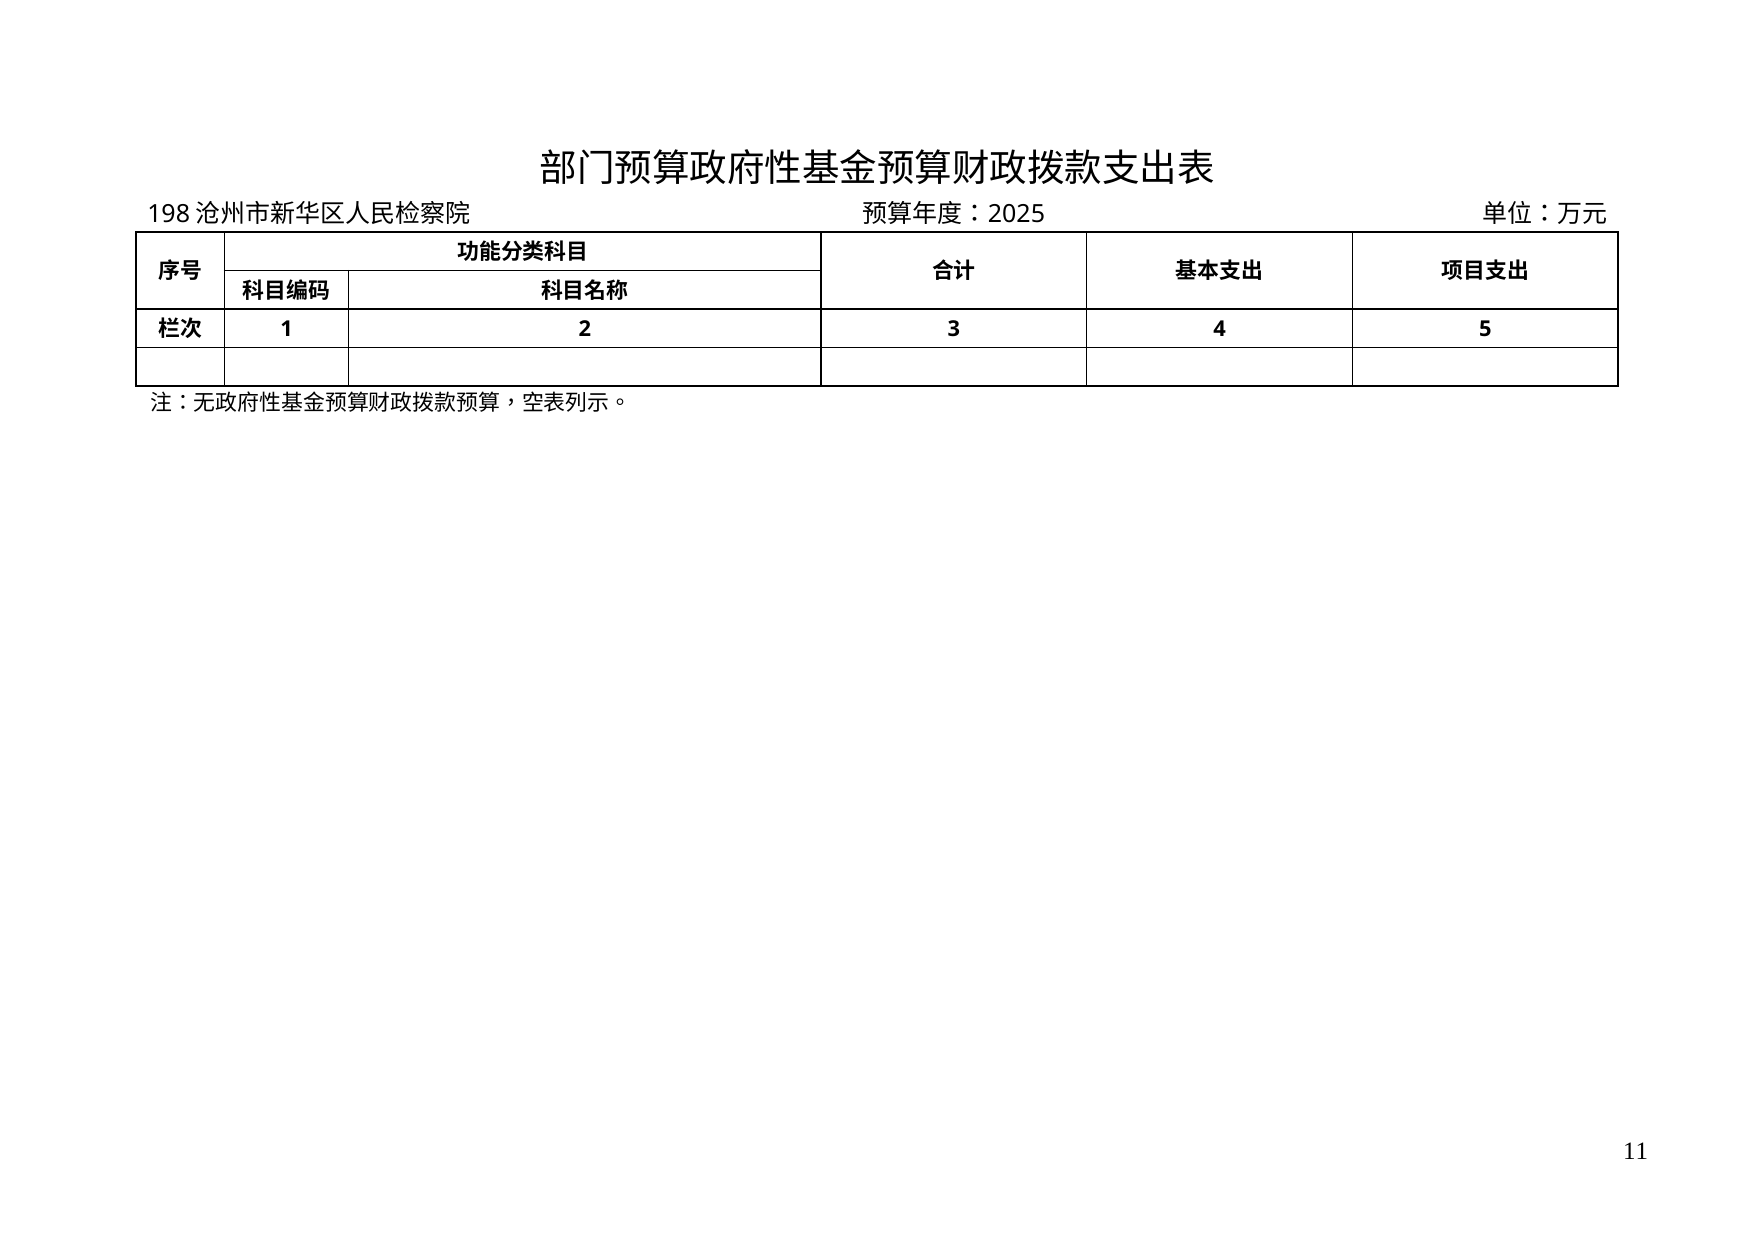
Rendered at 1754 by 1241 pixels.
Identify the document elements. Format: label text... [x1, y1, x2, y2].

table_cell [137, 348, 224, 385]
table_cell 序号 [137, 233, 224, 308]
table_cell 科目名称 [349, 271, 820, 308]
table_cell [1353, 348, 1617, 385]
table_cell [1087, 348, 1352, 385]
table_cell 栏次 [137, 310, 224, 347]
table_cell 基本支出 [1087, 233, 1352, 308]
table_cell 功能分类科目 [225, 233, 820, 270]
table_cell [822, 348, 1086, 385]
table_cell [225, 348, 348, 385]
table_header 单位：万元 [1087, 195, 1617, 231]
table_cell 4 [1087, 310, 1352, 347]
table_cell 合计 [822, 233, 1086, 308]
text 注：无政府性基金预算财政拨款预算，空表列示。 [106, 387, 1648, 416]
table_cell 5 [1353, 310, 1617, 347]
table_cell 科目编码 [225, 271, 348, 308]
table_cell 项目支出 [1353, 233, 1617, 308]
text 部门预算政府性基金预算财政拨款支出表 [106, 142, 1648, 193]
table_cell [349, 348, 820, 385]
table_cell 2 [349, 310, 820, 347]
table_header 预算年度：2025 [822, 195, 1086, 231]
table_cell 1 [225, 310, 348, 347]
table_cell 3 [822, 310, 1086, 347]
table_header 198沧州市新华区人民检察院 [137, 195, 820, 231]
